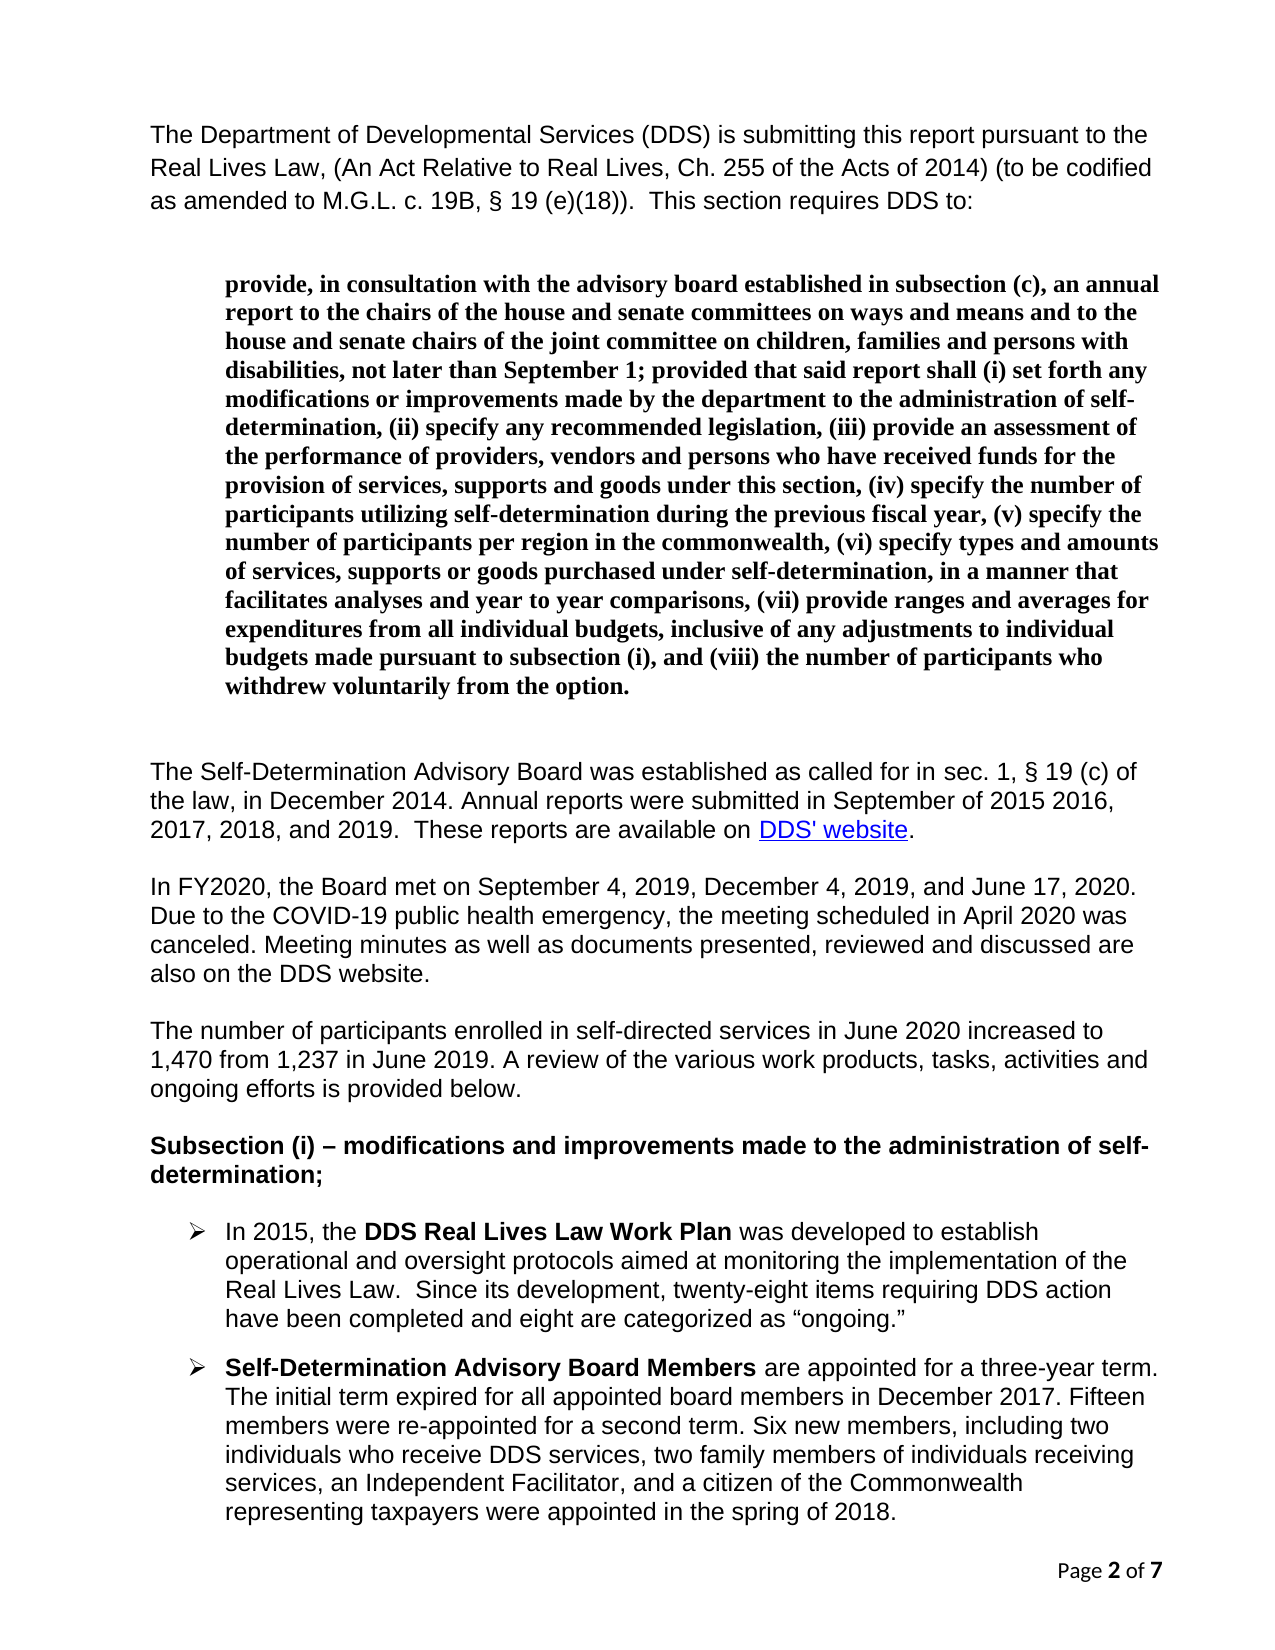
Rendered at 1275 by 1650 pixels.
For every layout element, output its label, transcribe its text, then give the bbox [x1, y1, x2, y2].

list Self-Determination Advisory Board Members are appointed for a three-year term. The initial term expired for all appointed board members in December 2017. Fifteen members were re-appointed for a second term. Six new members, including two individuals who receive DDS services, two family members of individuals receiving services, an Independent Facilitator, and a citizen of the Commonwealth representing taxpayers were appointed in the spring of 2018. [187, 1353, 1162, 1526]
text Subsection (i) – modifications and improvements made to the administration of self-determination; [150, 1131, 1162, 1189]
text In FY2020, the Board met on September 4, 2019, December 4, 2019, and June 17, 2020. Due to the COVID-19 public health emergency, the meeting scheduled in April 2020 was canceled. Meeting minutes as well as documents presented, reviewed and discussed are also on the DDS website. [150, 872, 1162, 987]
list In 2015, the DDS Real Lives Law Work Plan was developed to establish operational and oversight protocols aimed at monitoring the implementation of the Real Lives Law. Since its development, twenty-eight items requiring DDS action have been completed and eight are categorized as “ongoing.” [187, 1217, 1162, 1332]
text The Department of Developmental Services (DDS) is submitting this report pursuant to the Real Lives Law, (An Act Relative to Real Lives, Ch. 255 of the Acts of 2014) (to be codified as amended to M.G.L. c. 19B, § 19 (e)(18)). This section requires DDS to: [150, 120, 1162, 215]
text The Self-Determination Advisory Board was established as called for in sec. 1, § 19 (c) of the law, in December 2014. Annual reports were submitted in September of 2015 2016, 2017, 2018, and 2019. These reports are available on DDS' website. [150, 757, 1162, 844]
text The number of participants enrolled in self-directed services in June 2020 increased to 1,470 from 1,237 in June 2019. A review of the various work products, tasks, activities and ongoing efforts is provided below. [150, 1016, 1162, 1102]
text provide, in consultation with the advisory board established in subsection (c), an annual report to the chairs of the house and senate committees on ways and means and to the house and senate chairs of the joint committee on children, families and persons with disabilities, not later than September 1; provided that said report shall (i) set forth any modifications or improvements made by the department to the administration of self-determination, (ii) specify any recommended legislation, (iii) provide an assessment of the performance of providers, vendors and persons who have received funds for the provision of services, supports and goods under this section, (iv) specify the number of participants utilizing self-determination during the previous fiscal year, (v) specify the number of participants per region in the commonwealth, (vi) specify types and amounts of services, supports or goods purchased under self-determination, in a manner that facilitates analyses and year to year comparisons, (vii) provide ranges and averages for expenditures from all individual budgets, inclusive of any adjustments to individual budgets made pursuant to subsection (i), and (viii) the number of participants who withdrew voluntarily from the option. [225, 269, 1162, 700]
